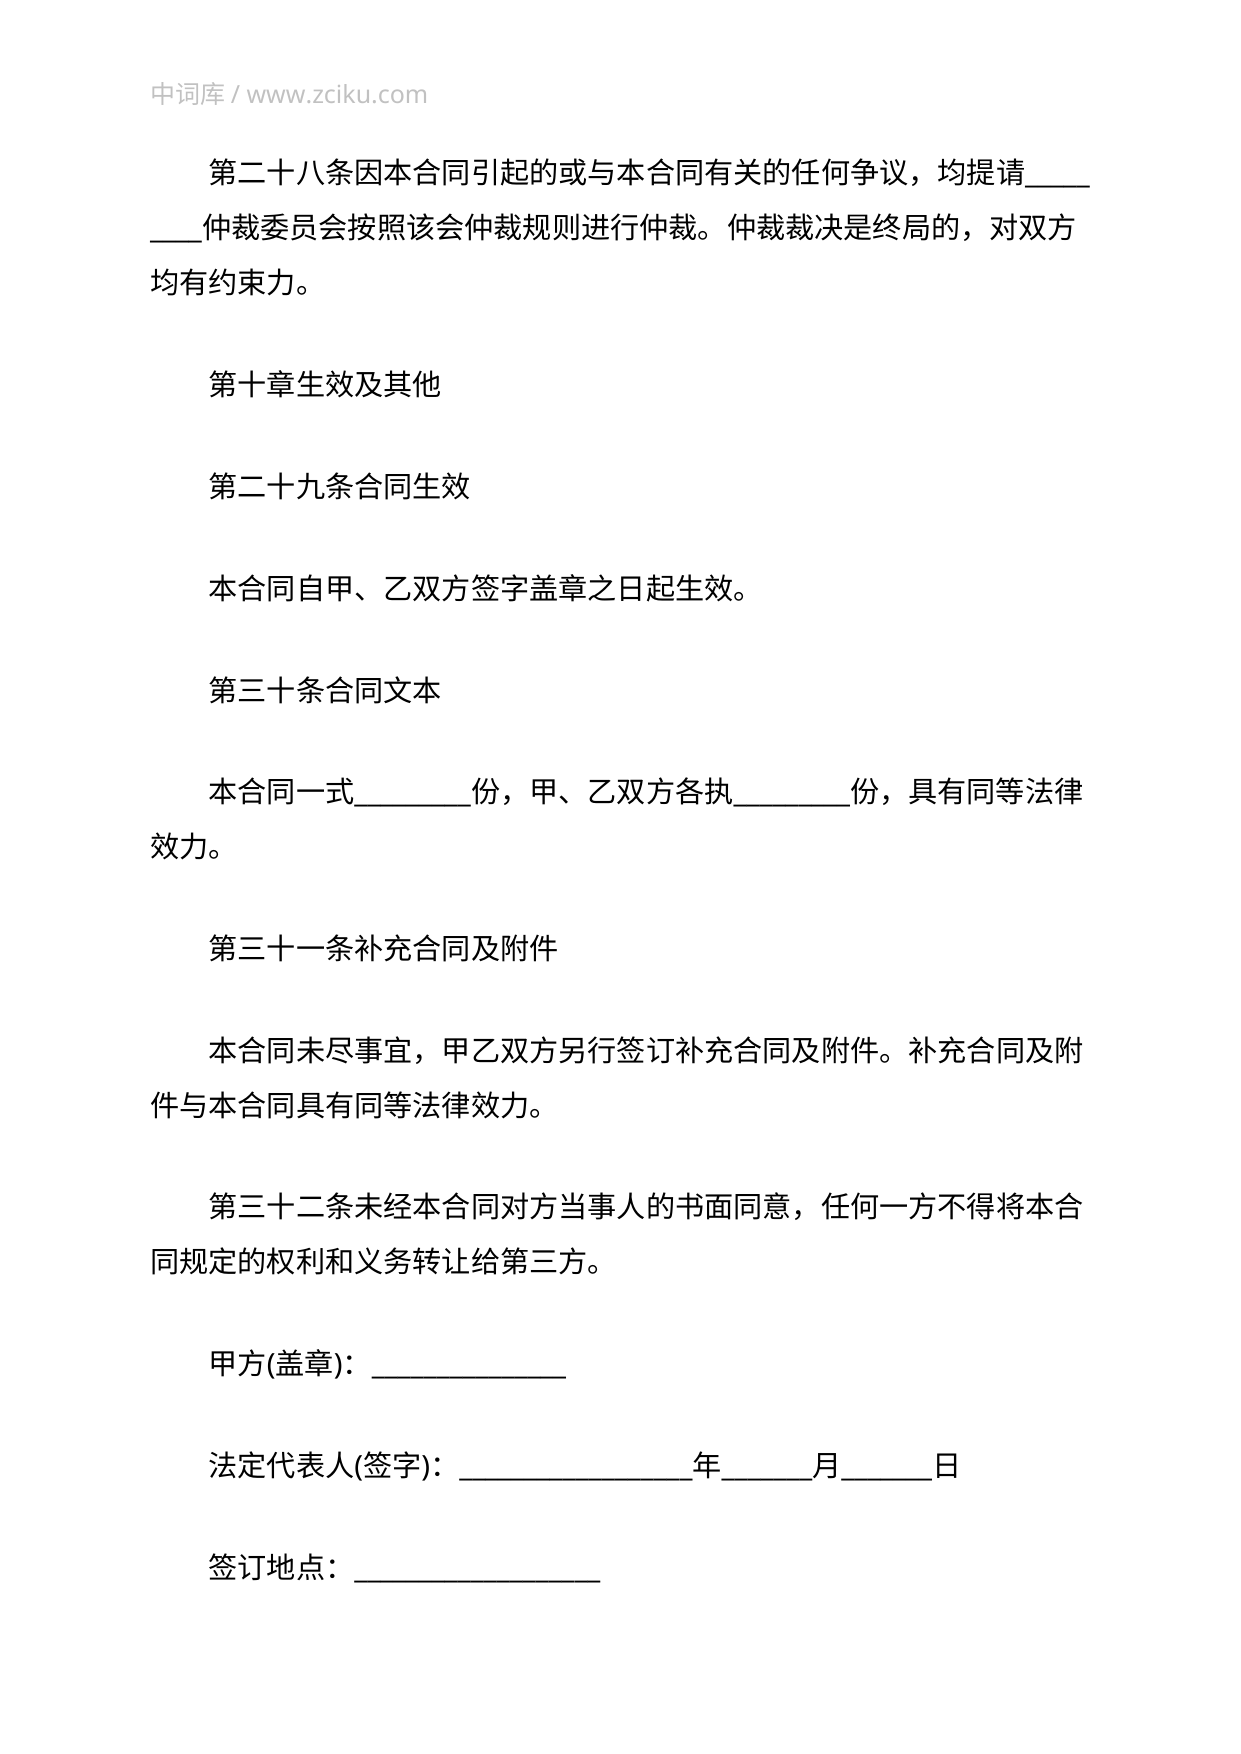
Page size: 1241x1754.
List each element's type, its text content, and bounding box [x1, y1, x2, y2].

text 签订地点：___________________ [150, 1545, 1090, 1587]
text 本合同未尽事宜，甲乙双方另行签订补充合同及附件。补充合同及附件与本合同具有同等法律效力。 [150, 1027, 1090, 1124]
text 本合同自甲、乙双方签字盖章之日起生效。 [150, 565, 1090, 608]
text 第三十二条未经本合同对方当事人的书面同意，任何一方不得将本合同规定的权利和义务转让给第三方。 [150, 1184, 1090, 1281]
text 第二十八条因本合同引起的或与本合同有关的任何争议，均提请_________仲裁委员会按照该会仲裁规则进行仲裁。仲裁裁决是终局的，对双方均有约束力。 [150, 150, 1090, 302]
text 第三十一条补充合同及附件 [150, 926, 1090, 968]
text 第三十条合同文本 [150, 667, 1090, 709]
text 第二十九条合同生效 [150, 463, 1090, 506]
text 第十章生效及其他 [150, 362, 1090, 404]
text 本合同一式_________份，甲、乙双方各执_________份，具有同等法律效力。 [150, 769, 1090, 866]
text 甲方(盖章)：_______________ [150, 1341, 1090, 1383]
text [150, 1443, 1090, 1485]
